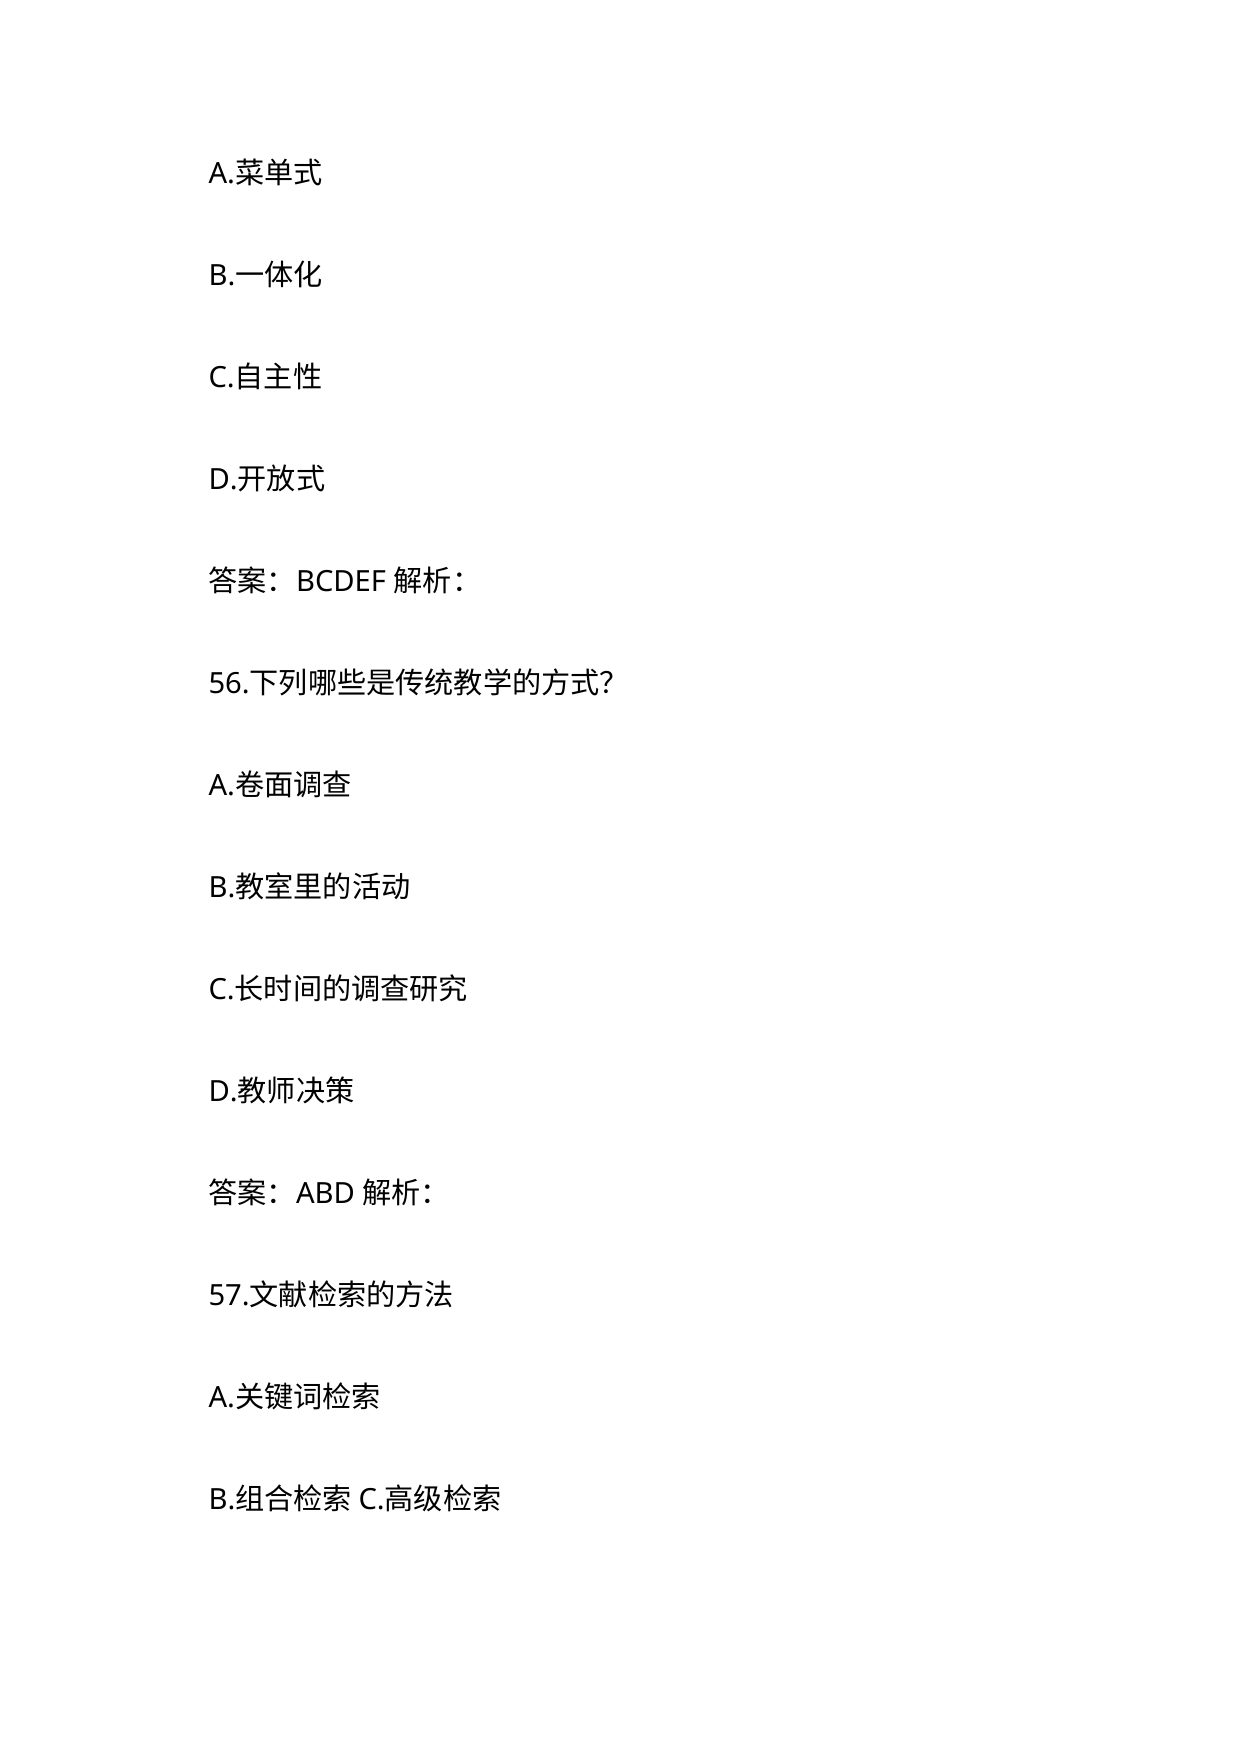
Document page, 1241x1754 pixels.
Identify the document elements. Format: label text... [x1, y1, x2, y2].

text 56.下列哪些是传统教学的方式？ [150, 660, 1090, 702]
text B.教室里的活动 [150, 864, 1090, 906]
text A.关键词检索 [150, 1374, 1090, 1416]
text 答案：ABD 解析： [150, 1170, 1090, 1212]
text D.开放式 [150, 456, 1090, 498]
text B.组合检索 C.高级检索 [150, 1476, 1090, 1518]
text A.卷面调查 [150, 762, 1090, 804]
text 57.文献检索的方法 [150, 1272, 1090, 1314]
text D.教师决策 [150, 1068, 1090, 1110]
text 答案：BCDEF 解析： [150, 558, 1090, 600]
text C.自主性 [150, 354, 1090, 396]
text A.菜单式 [150, 150, 1090, 192]
text B.一体化 [150, 252, 1090, 294]
text C.长时间的调查研究 [150, 966, 1090, 1008]
